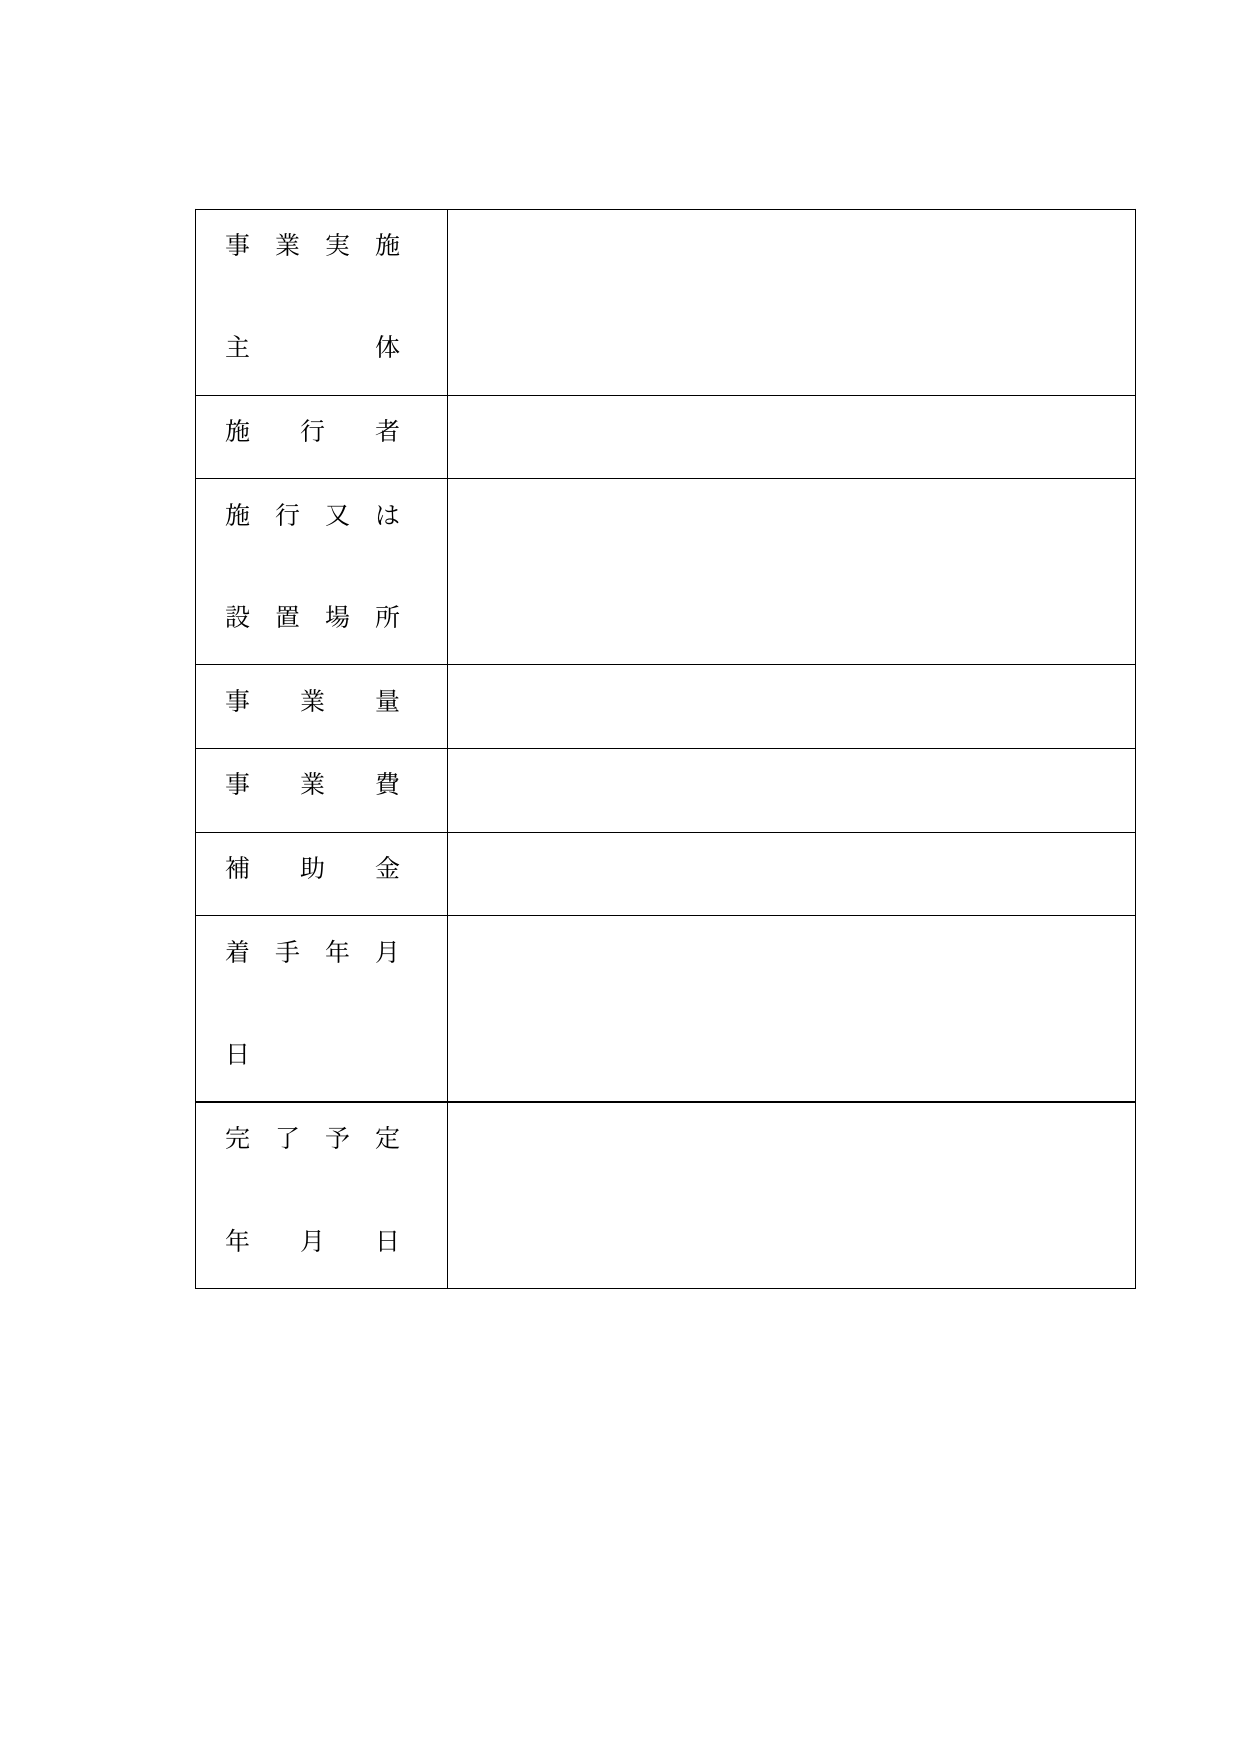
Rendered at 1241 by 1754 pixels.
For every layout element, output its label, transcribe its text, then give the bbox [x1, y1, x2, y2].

table_cell 施行又は設置場所 [196, 479, 447, 664]
table_cell 事業費 [196, 749, 447, 832]
table_cell [448, 916, 1135, 1101]
table_cell [448, 833, 1135, 915]
table_cell 完了予定年月日 [196, 1103, 447, 1288]
table_cell 事業量 [196, 665, 447, 748]
table_cell [448, 479, 1135, 664]
table_cell 補助金 [196, 833, 447, 915]
table_cell 事業実施主体 [196, 210, 447, 394]
table_cell 着手年月日 [196, 916, 447, 1101]
table_cell [448, 210, 1135, 394]
table_cell [448, 396, 1135, 478]
table_cell 施行者 [196, 396, 447, 478]
table_cell [448, 1103, 1135, 1288]
table_cell [448, 665, 1135, 748]
table_cell [448, 749, 1135, 832]
